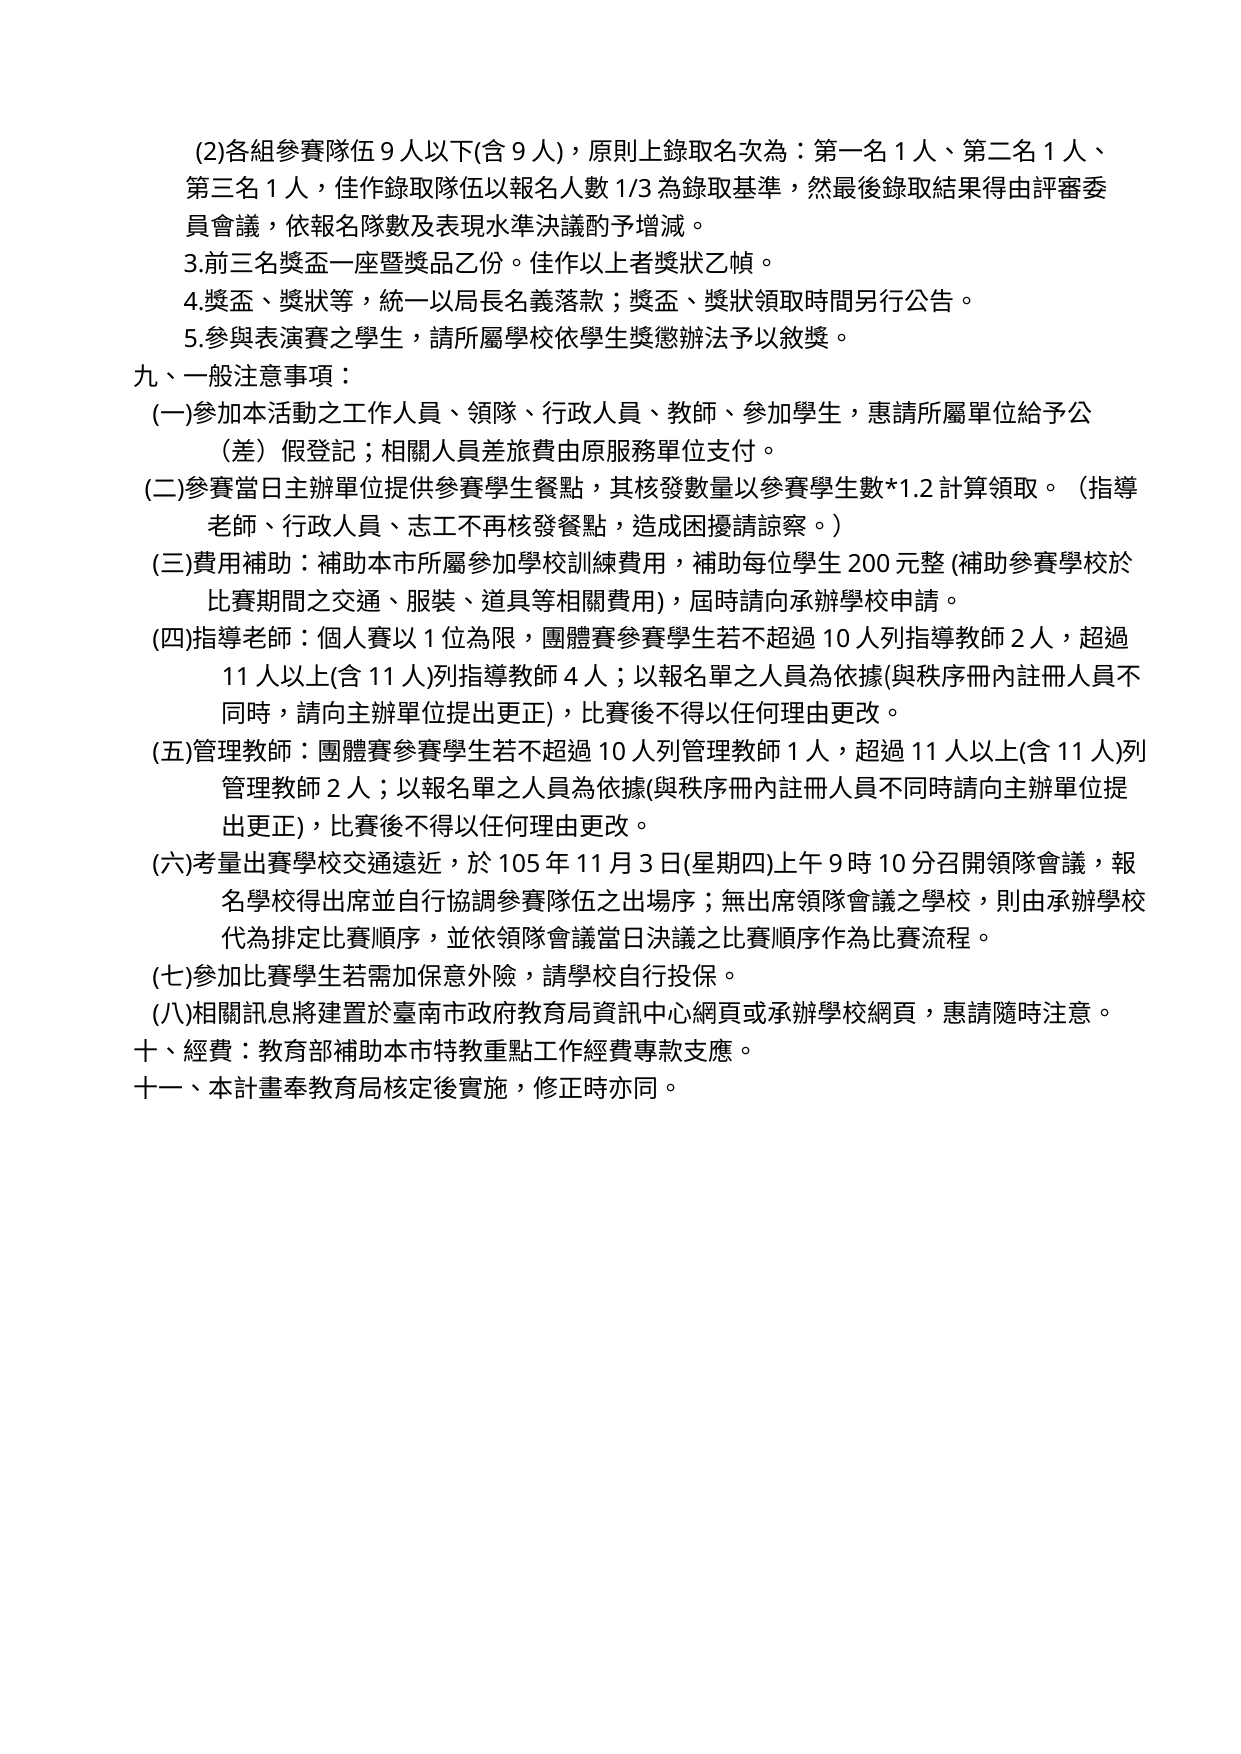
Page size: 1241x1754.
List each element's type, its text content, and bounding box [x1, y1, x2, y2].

text 第三名1人，佳作錄取隊伍以報名人數1/3為錄取基準，然最後錄取結果得由評審委 [133, 168, 1152, 205]
text 九、一般注意事項： [133, 355, 1152, 393]
text (六)考量出賽學校交通遠近，於105年11月3日(星期四)上午9時10分召開領隊會議，報名學校得出席並自行協調參賽隊伍之出場序；無出席領隊會議之學校，則由承辦學校代為排定比賽順序，並依領隊會議當日決議之比賽順序作為比賽流程。 [133, 843, 1152, 955]
text 十、經費：教育部補助本市特教重點工作經費專款支應。 [133, 1030, 1152, 1068]
text (五)管理教師：團體賽參賽學生若不超過10人列管理教師1人，超過11人以上(含11人)列管理教師2人；以報名單之人員為依據(與秩序冊內註冊人員不同時請向主辦單位提出更正)，比賽後不得以任何理由更改。 [133, 730, 1152, 843]
text (七)參加比賽學生若需加保意外險，請學校自行投保。 [133, 955, 1152, 993]
text (八)相關訊息將建置於臺南市政府教育局資訊中心網頁或承辦學校網頁，惠請隨時注意。 [133, 993, 1152, 1030]
text (2)各組參賽隊伍9人以下(含9人)，原則上錄取名次為：第一名1人、第二名1人、 [133, 130, 1152, 168]
text 4.獎盃、獎狀等，統一以局長名義落款；獎盃、獎狀領取時間另行公告。 [133, 280, 1152, 318]
text 3.前三名獎盃一座暨獎品乙份。佳作以上者獎狀乙幀。 [133, 243, 1152, 280]
text (一)參加本活動之工作人員、領隊、行政人員、教師、參加學生，惠請所屬單位給予公（差）假登記；相關人員差旅費由原服務單位支付。 [133, 393, 1152, 468]
text 員會議，依報名隊數及表現水準決議酌予增減。 [133, 205, 1152, 243]
text (四)指導老師：個人賽以1位為限，團體賽參賽學生若不超過10人列指導教師2人，超過11人以上(含11人)列指導教師4人；以報名單之人員為依據(與秩序冊內註冊人員不同時，請向主辦單位提出更正)，比賽後不得以任何理由更改。 [133, 618, 1152, 730]
text 5.參與表演賽之學生，請所屬學校依學生獎懲辦法予以敘獎。 [145, 318, 1152, 355]
text 十一、本計畫奉教育局核定後實施，修正時亦同。 [133, 1068, 1152, 1105]
text (三)費用補助：補助本市所屬參加學校訓練費用，補助每位學生200元整 (補助參賽學校於比賽期間之交通、服裝、道具等相關費用)，屆時請向承辦學校申請。 [133, 543, 1152, 618]
text (二)參賽當日主辦單位提供參賽學生餐點，其核發數量以參賽學生數*1.2計算領取。（指導老師、行政人員、志工不再核發餐點，造成困擾請諒察。） [118, 468, 1152, 543]
